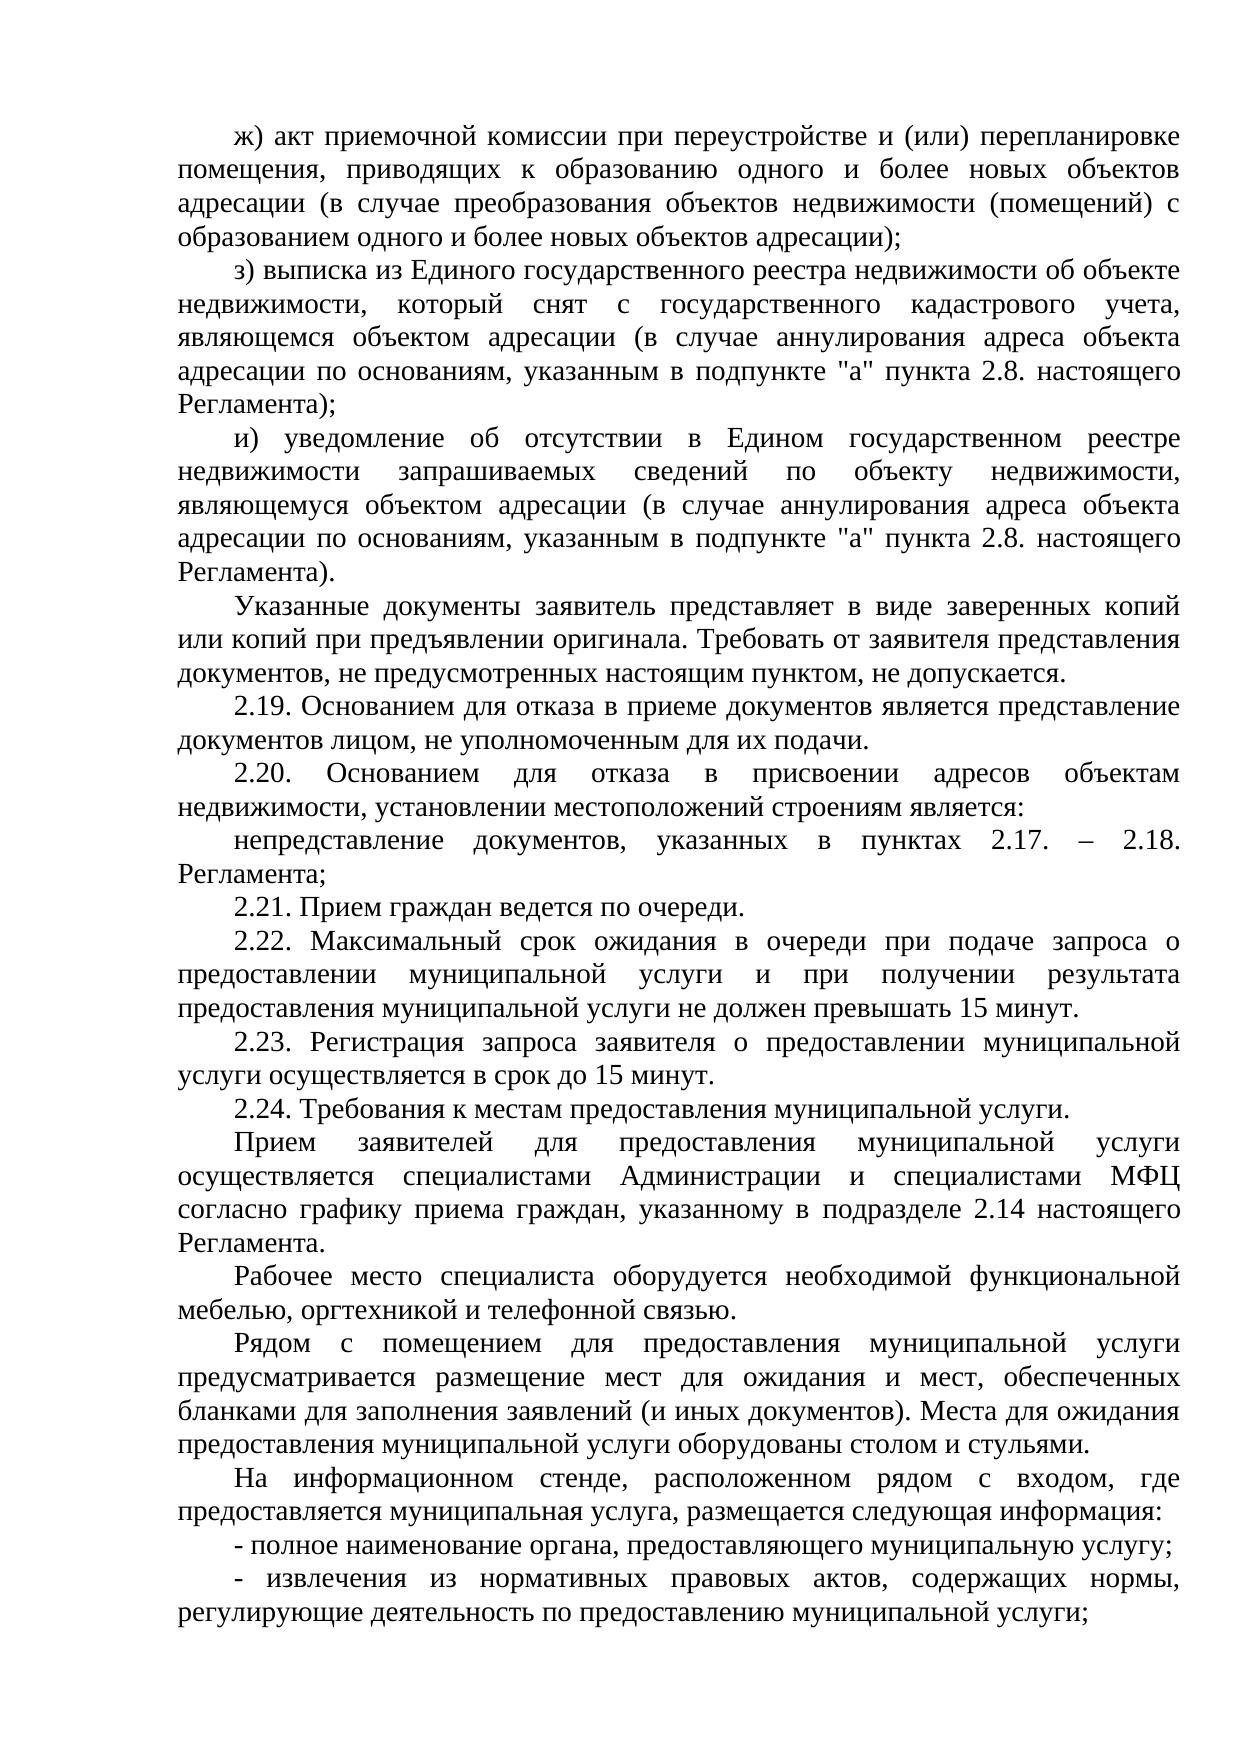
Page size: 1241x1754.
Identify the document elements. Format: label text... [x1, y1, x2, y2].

text ж) акт приемочной комиссии при переустройстве и (или) перепланировке помещения, приводящих к образованию одного и более новых объектов адресации (в случае преобразования объектов недвижимости (помещений) с образованием одного и более новых объектов адресации); [177, 118, 1181, 252]
text 2.24. Требования к местам предоставления муниципальной услуги. [177, 1091, 1181, 1124]
text 2.20. Основанием для отказа в присвоении адресов объектам недвижимости, установлении местоположений строениям является: [177, 755, 1181, 822]
text - полное наименование органа, предоставляющего муниципальную услугу; [177, 1527, 1181, 1560]
text Прием заявителей для предоставления муниципальной услуги осуществляется специалистами Администрации и специалистами МФЦ согласно графику приема граждан, указанному в подразделе 2.14 настоящего Регламента. [177, 1124, 1181, 1258]
text з) выписка из Единого государственного реестра недвижимости об объекте недвижимости, который снят с государственного кадастрового учета, являющемся объектом адресации (в случае аннулирования адреса объекта адресации по основаниям, указанным в подпункте "а" пункта 2.8. настоящего Регламента); [177, 252, 1181, 420]
text непредставление документов, указанных в пунктах 2.17. – 2.18. Регламента; [177, 822, 1181, 889]
text Указанные документы заявитель представляет в виде заверенных копий или копий при предъявлении оригинала. Требовать от заявителя представления документов, не предусмотренных настоящим пунктом, не допускается. [177, 588, 1181, 688]
text На информационном стенде, расположенном рядом с входом, где предоставляется муниципальная услуга, размещается следующая информация: [177, 1460, 1181, 1527]
text Рабочее место специалиста оборудуется необходимой функциональной мебелью, оргтехникой и телефонной связью. [177, 1258, 1181, 1326]
text 2.19. Основанием для отказа в приеме документов является представление документов лицом, не уполномоченным для их подачи. [177, 688, 1181, 755]
text 2.22. Максимальный срок ожидания в очереди при подаче запроса о предоставлении муниципальной услуги и при получении результата предоставления муниципальной услуги не должен превышать 15 минут. [177, 923, 1181, 1024]
text 2.23. Регистрация запроса заявителя о предоставлении муниципальной услуги осуществляется в срок до 15 минут. [177, 1024, 1181, 1091]
text Рядом с помещением для предоставления муниципальной услуги предусматривается размещение мест для ожидания и мест, обеспеченных бланками для заполнения заявлений (и иных документов). Места для ожидания предоставления муниципальной услуги оборудованы столом и стульями. [177, 1326, 1181, 1460]
text 2.21. Прием граждан ведется по очереди. [177, 889, 1181, 923]
text и) уведомление об отсутствии в Едином государственном реестре недвижимости запрашиваемых сведений по объекту недвижимости, являющемуся объектом адресации (в случае аннулирования адреса объекта адресации по основаниям, указанным в подпункте "а" пункта 2.8. настоящего Регламента). [177, 420, 1181, 588]
text - извлечения из нормативных правовых актов, содержащих нормы, регулирующие деятельность по предоставлению муниципальной услуги; [177, 1560, 1181, 1627]
